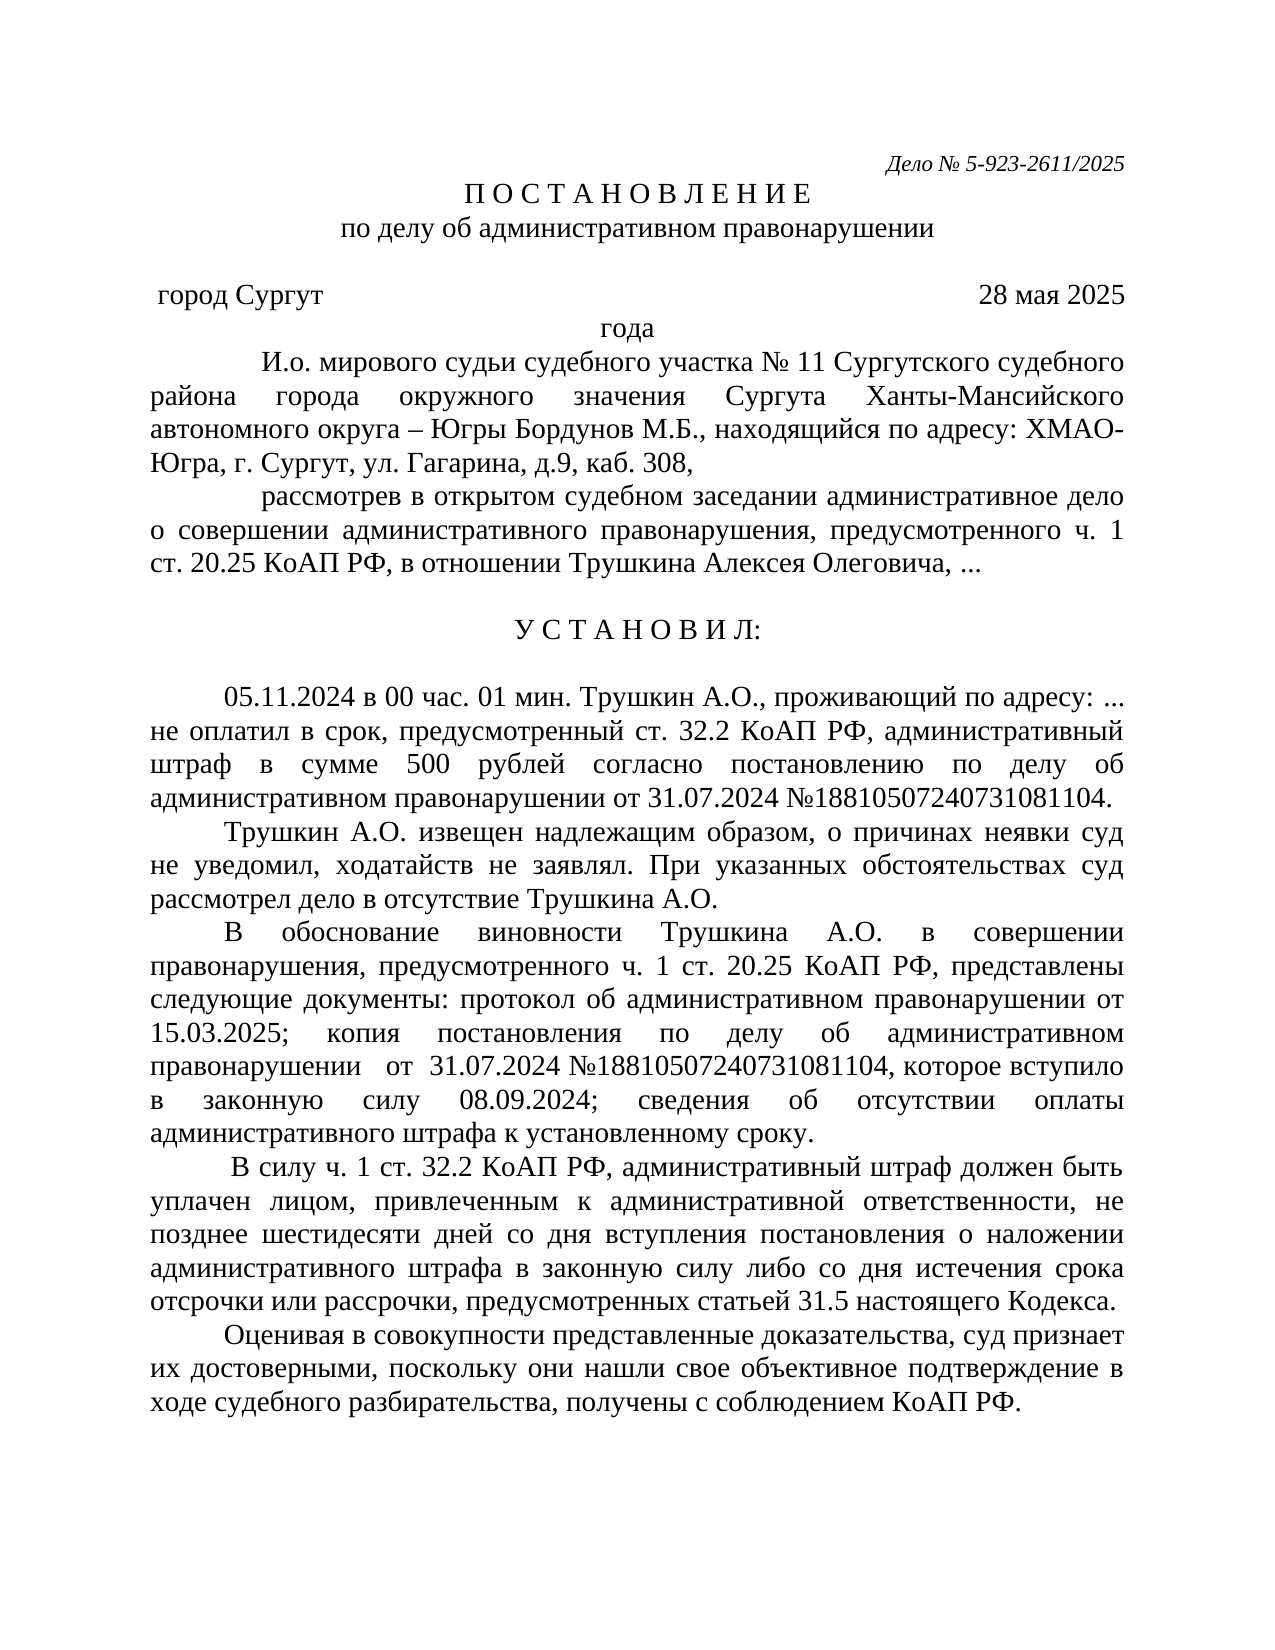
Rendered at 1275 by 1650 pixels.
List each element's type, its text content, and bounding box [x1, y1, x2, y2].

text Дело № 5-923-2611/2025 [150, 150, 1125, 176]
text В обоснование виновности Трушкина А.О. в совершении правонарушения, предусмотренного ч. 1 ст. 20.25 КоАП РФ, представлены следующие документы: протокол об административном правонарушении от 15.03.2025; копия постановления по делу об административном правонарушении от 31.07.2024 №18810507240731081104, которое вступило в законную силу 08.09.2024; сведения об отсутствии оплаты административного штрафа к установленному сроку. [150, 914, 1125, 1149]
text Трушкин А.О. извещен надлежащим образом, о причинах неявки суд не уведомил, ходатайств не заявлял. При указанных обстоятельствах суд рассмотрел дело в отсутствие Трушкина А.О. [150, 814, 1125, 914]
text город Сургут 28 мая 2025 года [150, 277, 1125, 344]
text И.о. мирового судьи судебного участка № 11 Сургутского судебного района города окружного значения Сургута Ханты-Мансийского автономного округа – Югры Бордунов М.Б., находящийся по адресу: ХМАО-Югра, г. Сургут, ул. Гагарина, д.9, каб. 308, [150, 344, 1125, 478]
text 05.11.2024 в 00 час. 01 мин. Трушкин А.О., проживающий по адресу: ... не оплатил в срок, предусмотренный ст. 32.2 КоАП РФ, административный штраф в сумме 500 рублей согласно постановлению по делу об административном правонарушении от 31.07.2024 №18810507240731081104. [150, 679, 1125, 814]
text по делу об административном правонарушении [150, 210, 1125, 243]
text У С Т А Н О В И Л: [150, 612, 1125, 646]
text Оценивая в совокупности представленные доказательства, суд признает их достоверными, поскольку они нашли свое объективное подтверждение в ходе судебного разбирательства, получены с соблюдением КоАП РФ. [150, 1317, 1125, 1417]
text В силу ч. 1 ст. 32.2 КоАП РФ, административный штраф должен быть уплачен лицом, привлеченным к административной ответственности, не позднее шестидесяти дней со дня вступления постановления о наложении административного штрафа в законную силу либо со дня истечения срока отсрочки или рассрочки, предусмотренных статьей 31.5 настоящего Кодекса. [150, 1149, 1125, 1317]
text рассмотрев в открытом судебном заседании административное дело о совершении административного правонарушения, предусмотренного ч. 1 ст. 20.25 КоАП РФ, в отношении Трушкина Алексея Олеговича, ... [150, 478, 1125, 579]
text П О С Т А Н О В Л Е Н И Е [150, 176, 1125, 210]
